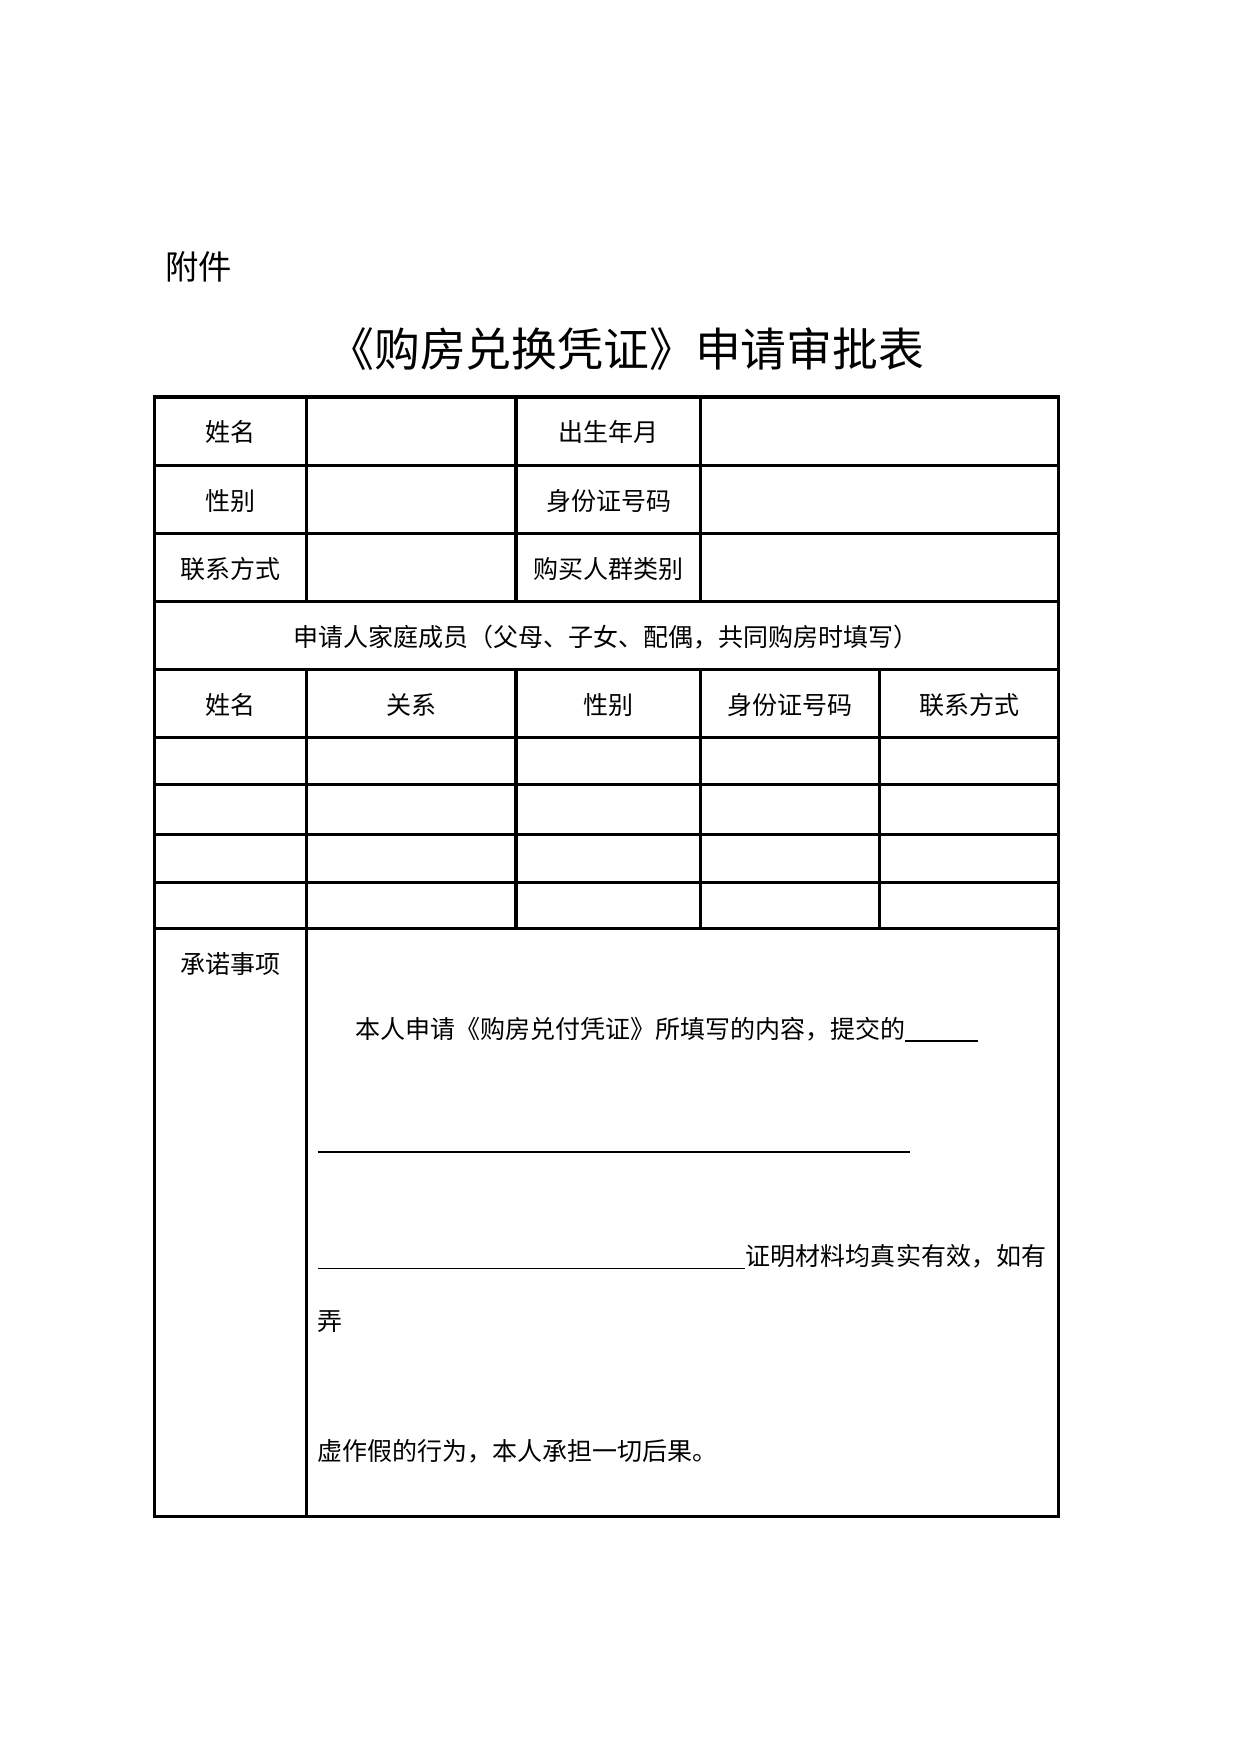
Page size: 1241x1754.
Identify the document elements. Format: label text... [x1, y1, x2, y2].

table_cell [308, 467, 514, 532]
table_header [702, 399, 1057, 463]
table_cell 姓名 [156, 671, 305, 736]
table_cell 身份证号码 [518, 467, 699, 532]
table_cell [156, 786, 305, 832]
table_cell 性别 [156, 467, 305, 532]
table_cell [308, 836, 514, 881]
table_cell 购买人群类别 [518, 535, 699, 600]
table_header 姓名 [156, 399, 305, 463]
table_cell [702, 836, 878, 881]
table_cell 身份证号码 [702, 671, 878, 736]
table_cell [308, 930, 1057, 1515]
table_cell [881, 786, 1057, 832]
table_cell [156, 739, 305, 783]
table_cell 联系方式 [156, 535, 305, 600]
table_cell [518, 884, 699, 927]
table_cell [308, 884, 514, 927]
table_cell [308, 786, 514, 832]
table_cell 承诺事项 [156, 930, 305, 1515]
table_cell [881, 836, 1057, 881]
table_cell [518, 739, 699, 783]
table_cell [702, 739, 878, 783]
table_cell [518, 786, 699, 832]
table_cell 关系 [308, 671, 514, 736]
table_cell [881, 884, 1057, 927]
table_header 出生年月 [518, 399, 699, 463]
table_cell 申请人家庭成员（父母、子女、配偶，共同购房时填写） [156, 603, 1057, 668]
table_cell [702, 786, 878, 832]
table_cell 性别 [518, 671, 699, 736]
table_cell [156, 884, 305, 927]
table_cell [881, 739, 1057, 783]
text 《购房兑换凭证》申请审批表 [165, 298, 1087, 395]
table_cell [308, 535, 514, 600]
table_cell [518, 836, 699, 881]
table_cell [702, 535, 1057, 600]
text 附件 [165, 233, 1087, 298]
table_cell [702, 884, 878, 927]
table_cell 联系方式 [881, 671, 1057, 736]
table_header [308, 399, 514, 463]
table_cell [156, 836, 305, 881]
table_cell [702, 467, 1057, 532]
table_cell [308, 739, 514, 783]
